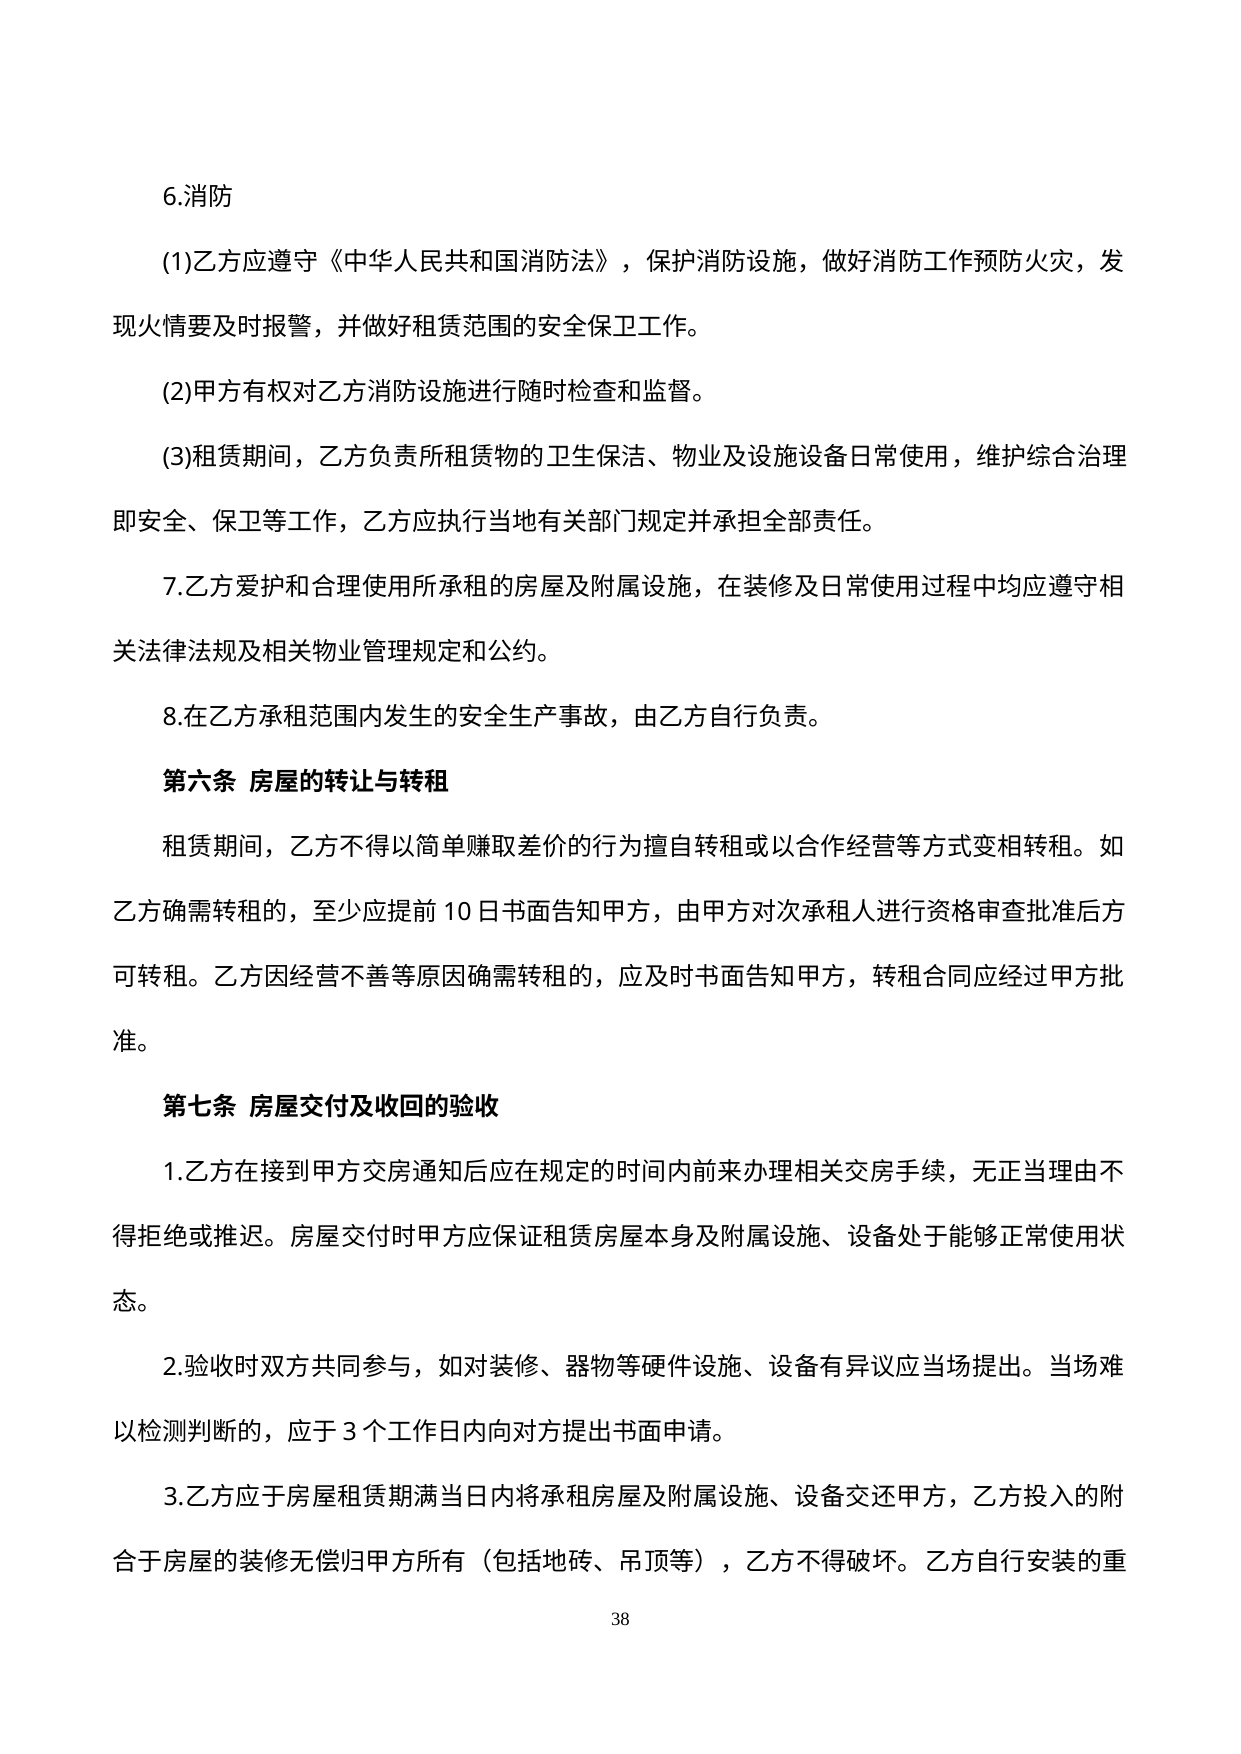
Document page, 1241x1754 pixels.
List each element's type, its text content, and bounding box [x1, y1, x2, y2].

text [112, 1462, 1128, 1592]
text (3)租赁期间，乙方负责所租赁物的卫生保洁、物业及设施设备日常使用，维护综合治理即安全、保卫等工作，乙方应执行当地有关部门规定并承担全部责任。 [112, 422, 1128, 552]
text 8.在乙方承租范围内发生的安全生产事故，由乙方自行负责。 [112, 682, 1128, 747]
text 租赁期间，乙方不得以简单赚取差价的行为擅自转租或以合作经营等方式变相转租。如乙方确需转租的，至少应提前10日书面告知甲方，由甲方对次承租人进行资格审查批准后方可转租。乙方因经营不善等原因确需转租的，应及时书面告知甲方，转租合同应经过甲方批准。 [112, 812, 1128, 1072]
text 7.乙方爱护和合理使用所承租的房屋及附属设施，在装修及日常使用过程中均应遵守相关法律法规及相关物业管理规定和公约。 [112, 552, 1128, 682]
text 第七条 房屋交付及收回的验收 [112, 1072, 1128, 1137]
text 2.验收时双方共同参与，如对装修、器物等硬件设施、设备有异议应当场提出。当场难以检测判断的，应于3个工作日内向对方提出书面申请。 [112, 1332, 1128, 1462]
text 1.乙方在接到甲方交房通知后应在规定的时间内前来办理相关交房手续，无正当理由不得拒绝或推迟。房屋交付时甲方应保证租赁房屋本身及附属设施、设备处于能够正常使用状态。 [112, 1137, 1128, 1332]
text (2)甲方有权对乙方消防设施进行随时检查和监督。 [112, 357, 1128, 422]
text 第六条 房屋的转让与转租 [112, 747, 1128, 812]
text (1)乙方应遵守《中华人民共和国消防法》，保护消防设施，做好消防工作预防火灾，发现火情要及时报警，并做好租赁范围的安全保卫工作。 [112, 227, 1128, 357]
text 6.消防 [112, 162, 1128, 227]
